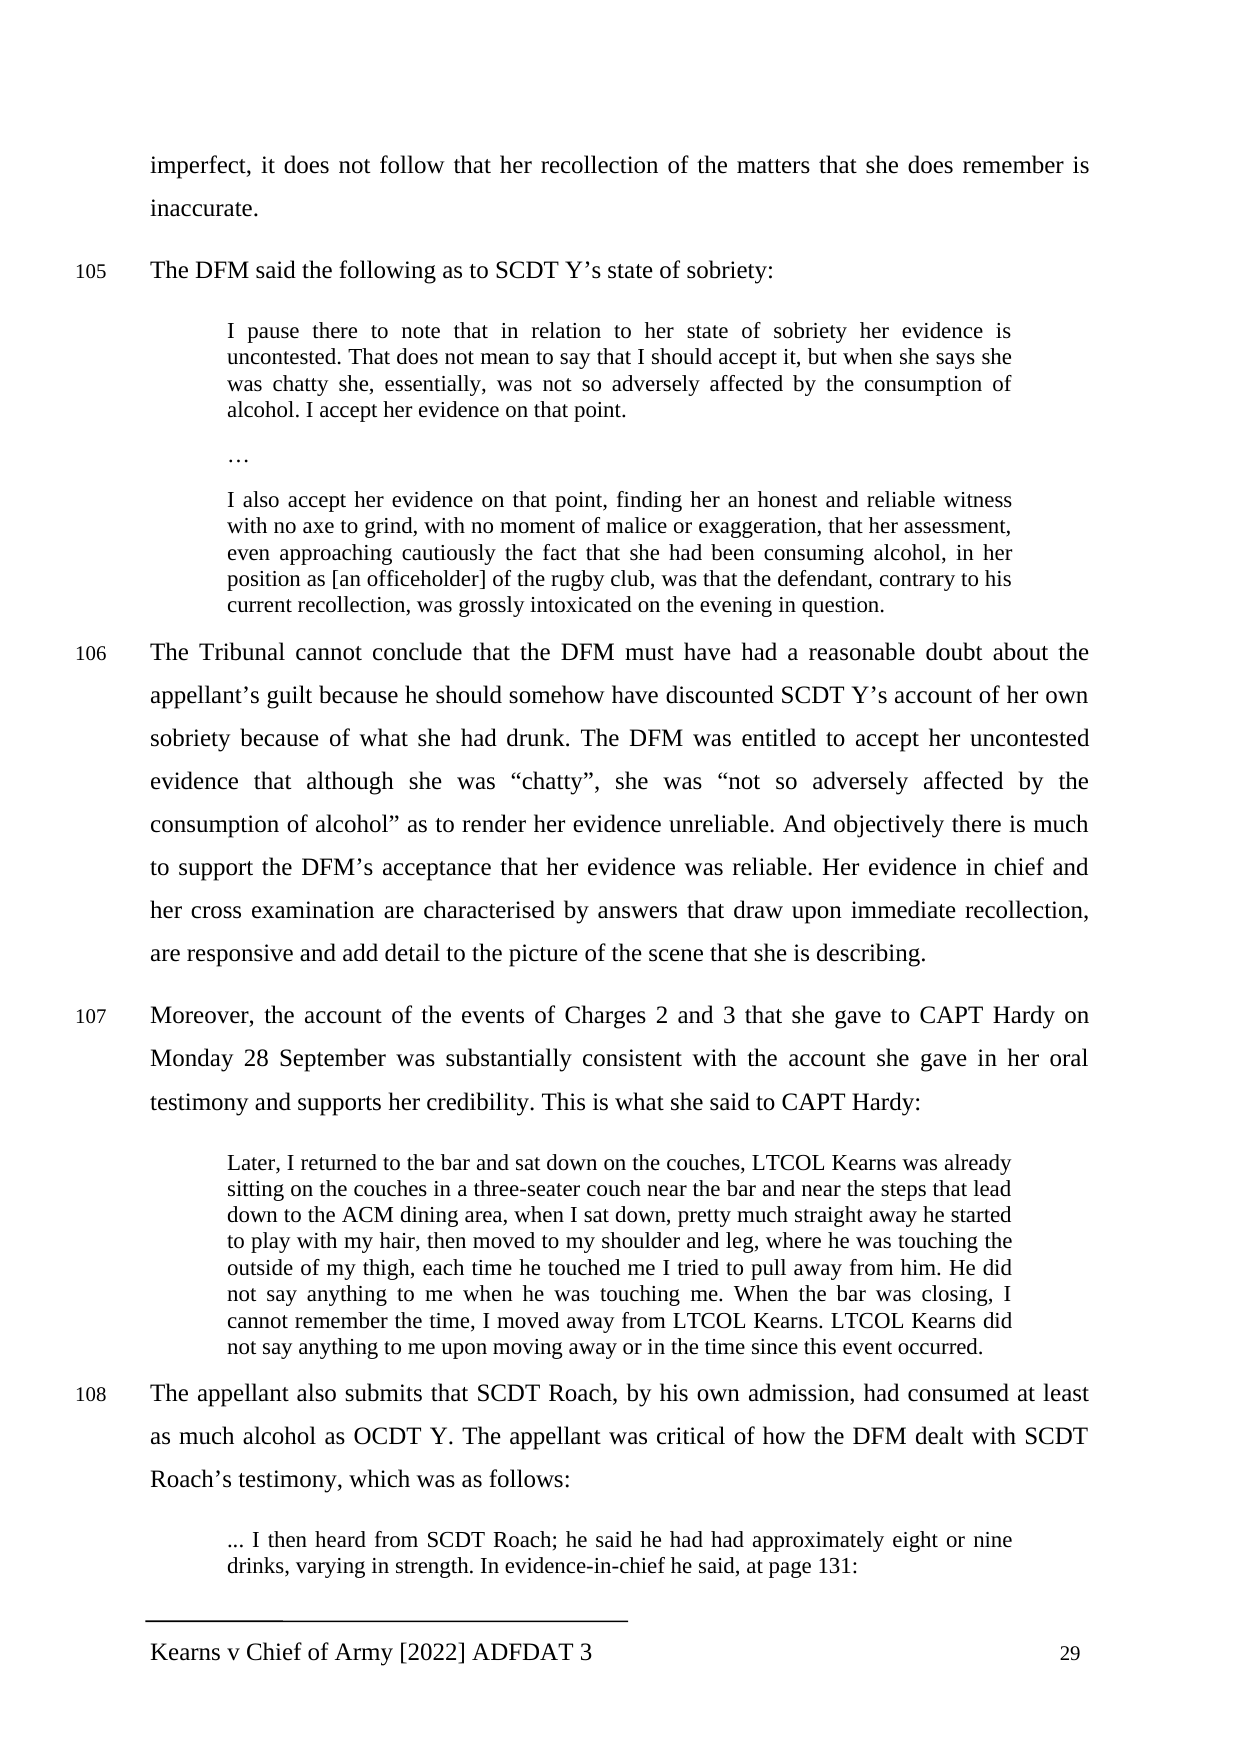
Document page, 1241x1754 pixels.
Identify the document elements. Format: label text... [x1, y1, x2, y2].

text The appellant also submits that SCDT Roach, by his own admission, had consumed at least as much alcohol as OCDT Y. The appellant was critical of how the DFM dealt with SCDT Roach’s testimony, which was as follows: [75, 1378, 1090, 1493]
text … [227, 441, 1013, 467]
text The Tribunal cannot conclude that the DFM must have had a reasonable doubt about the appellant’s guilt because he should somehow have discounted SCDT Y’s account of her own sobriety because of what she had drunk. The DFM was entitled to accept her uncontested evidence that although she was “chatty”, she was “not so adversely affected by the consumption of alcohol” as to render her evidence unreliable. And objectively there is much to support the DFM’s acceptance that her evidence was reliable. Her evidence in chief and her cross examination are characterised by answers that draw upon immediate recollection, are responsive and add detail to the picture of the scene that she is describing. [75, 637, 1090, 967]
text I pause there to note that in relation to her state of sobriety her evidence is uncontested. That does not mean to say that I should accept it, but when she says she was chatty she, essentially, was not so adversely affected by the consumption of alcohol. I accept her evidence on that point. [227, 317, 1013, 422]
text Later, I returned to the bar and sat down on the couches, LTCOL Kearns was already sitting on the couches in a three-seater couch near the bar and near the steps that lead down to the ACM dining area, when I sat down, pretty much straight away he started to play with my hair, then moved to my shoulder and leg, where he was touching the outside of my thigh, each time he touched me I tried to pull away from him. He did not say anything to me when he was touching me. When the bar was closing, I cannot remember the time, I moved away from LTCOL Kearns. LTCOL Kearns did not say anything to me upon moving away or in the time since this event occurred. [227, 1148, 1013, 1359]
text Moreover, the account of the events of Charges 2 and 3 that she gave to CAPT Hardy on Monday 28 September was substantially consistent with the account she gave in her oral testimony and supports her credibility. This is what she said to CAPT Hardy: [75, 1000, 1090, 1115]
text The DFM said the following as to SCDT Y’s state of sobriety: [75, 255, 1090, 284]
text I also accept her evidence on that point, finding her an honest and reliable witness with no axe to grind, with no moment of malice or exaggeration, that her assessment, even approaching cautiously the fact that she had been consuming alcohol, in her position as [an officeholder] of the rugby club, was that the defendant, contrary to his current recollection, was grossly intoxicated on the evening in question. [227, 486, 1013, 618]
text ... I then heard from SCDT Roach; he said he had had approximately eight or nine drinks, varying in strength. In evidence-in-chief he said, at page 131: [227, 1526, 1013, 1579]
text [75, 150, 1090, 222]
